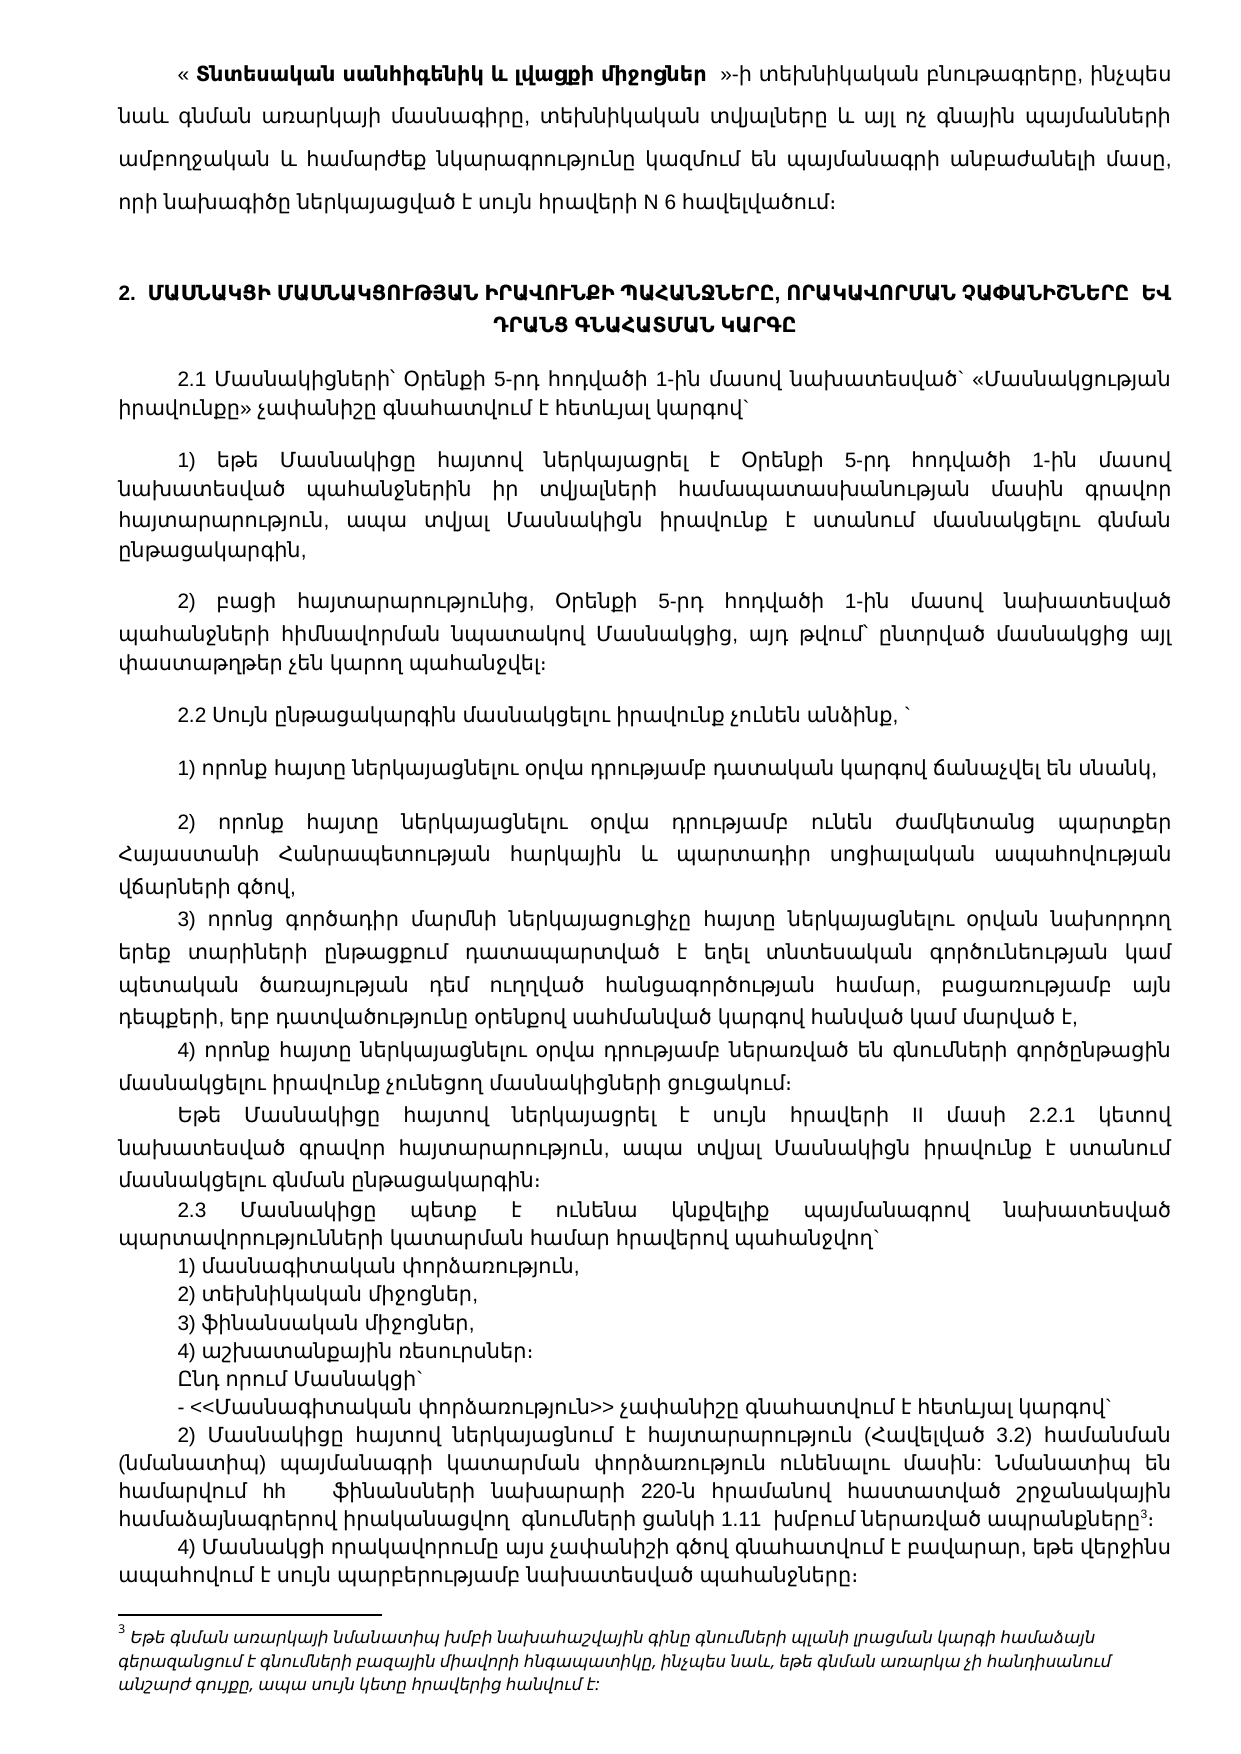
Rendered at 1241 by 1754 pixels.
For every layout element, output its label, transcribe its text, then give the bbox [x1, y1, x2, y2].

text - <<Մասնագիտական փորձառություն>> չափանիշը գնահատվում է հետևյալ կարգով` [118, 1395, 1171, 1419]
text 4) աշխատանքային ռեսուրսներ։ [118, 1338, 1171, 1363]
text Ընդ որում Մասնակցի` [118, 1367, 1171, 1391]
text 4) Մասնակցի որակավորումը այս չափանիշի գծով գնահատվում է բավարար, եթե վերջինս ապահովում է սույն պարբերությամբ նախատեսված պահանջները։ [118, 1535, 1171, 1588]
text 3) ֆինանսական միջոցներ, [118, 1310, 1171, 1335]
text 2.1 Մասնակիցների՝ Օրենքի 5-րդ հոդվածի 1-ին մասով նախատեսված` «Մասնակցության իրավունքը» չափանիշը գնահատվում է հետևյալ կարգով` [118, 364, 1171, 420]
text 2) որոնք հայտը ներկայացնելու օրվա դրությամբ ունեն ժամկետանց պարտքեր Հայաստանի Հանրապետության հարկային և պարտադիր սոցիալական ապահովության վճարների գծով, [118, 807, 1171, 900]
text 2.3 Մասնակիցը պետք է ունենա կնքվելիք պայմանագրով նախատեսված պարտավորությունների կատարման համար հրավերով պահանջվող` [118, 1198, 1171, 1251]
text « Տնտեսական սանհիգենիկ և լվացքի միջոցներ »-ի տեխնիկական բնութագրերը, ինչպես նաև գնման առարկայի մասնագիրը, տեխնիկական տվյալները և այլ ոչ գնային պայմանների ամբողջական և համարժեք նկարագրությունը կազմում են պայմանագրի անբաժանելի մասը, որի նախագիծը ներկայացված է սույն հրավերի N 6 հավելվածում։ [118, 59, 1171, 215]
text 1) որոնք հայտը ներկայացնելու օրվա դրությամբ դատական կարգով ճանաչվել են սնանկ, [118, 753, 1171, 782]
text 1) եթե Մասնակիցը հայտով ներկայացրել է Օրենքի 5-րդ հոդվածի 1-ին մասով նախատեսված պահանջներին իր տվյալների համապատասխանության մասին գրավոր հայտարարություն, ապա տվյալ Մասնակիցն իրավունք է ստանում մասնակցելու գնման ընթացակարգին, [118, 445, 1171, 562]
text 2. ՄԱՍՆԱԿՑԻ ՄԱՍՆԱԿՑՈՒԹՅԱՆ ԻՐԱՎՈՒՆՔԻ ՊԱՀԱՆՋՆԵՐԸ, ՈՐԱԿԱՎՈՐՄԱՆ ՉԱՓԱՆԻՇՆԵՐԸ ԵՎ ԴՐԱՆՑ ԳՆԱՀԱՏՄԱՆ ԿԱՐԳԸ [118, 278, 1171, 339]
text 2.2 Սույն ընթացակարգին մասնակցելու իրավունք չունեն անձինք, ` [118, 700, 1171, 728]
text 3) որոնց գործադիր մարմնի ներկայացուցիչը հայտը ներկայացնելու օրվան նախորդող երեք տարիների ընթացքում դատապարտված է եղել տնտեսական գործունեության կամ պետական ծառայության դեմ ուղղված հանցագործության համար, բացառությամբ այն դեպքերի, երբ դատվածությունը օրենքով սահմանված կարգով հանված կամ մարված է, [118, 904, 1171, 1031]
text 1) մասնագիտական փորձառություն, [118, 1254, 1171, 1279]
text 2) տեխնիկական միջոցներ, [118, 1282, 1171, 1307]
text 4) որոնք հայտը ներկայացնելու օրվա դրությամբ ներառված են գնումների գործընթացին մասնակցելու իրավունք չունեցող մասնակիցների ցուցակում։ [118, 1035, 1171, 1096]
text 2) Մասնակիցը հայտով ներկայացնում է հայտարարություն (Հավելված 3.2) համանման (նմանատիպ) պայմանագրի կատարման փորձառություն ունենալու մասին: Նմանատիպ են համարվում hh ֆինանսների նախարարի 220-ն հրամանով հաստատված շրջանակային համաձայնագրերով իրականացվող գնումների ցանկի 1.11 խմբում ներառված ապրանքները։ [118, 1423, 1171, 1531]
text 2) բացի հայտարարությունից, Օրենքի 5-րդ հոդվածի 1-ին մասով նախատեսված պահանջների հիմնավորման նպատակով Մասնակցից, այդ թվում՝ ընտրված մասնակցից այլ փաստաթղթեր չեն կարող պահանջվել։ [118, 586, 1171, 675]
text Եթե Մասնակիցը հայտով ներկայացրել է սույն հրավերի II մասի 2.2.1 կետով նախատեսված գրավոր հայտարարություն, ապա տվյալ Մասնակիցն իրավունք է ստանում մասնակցելու գնման ընթացակարգին։ [118, 1100, 1171, 1194]
